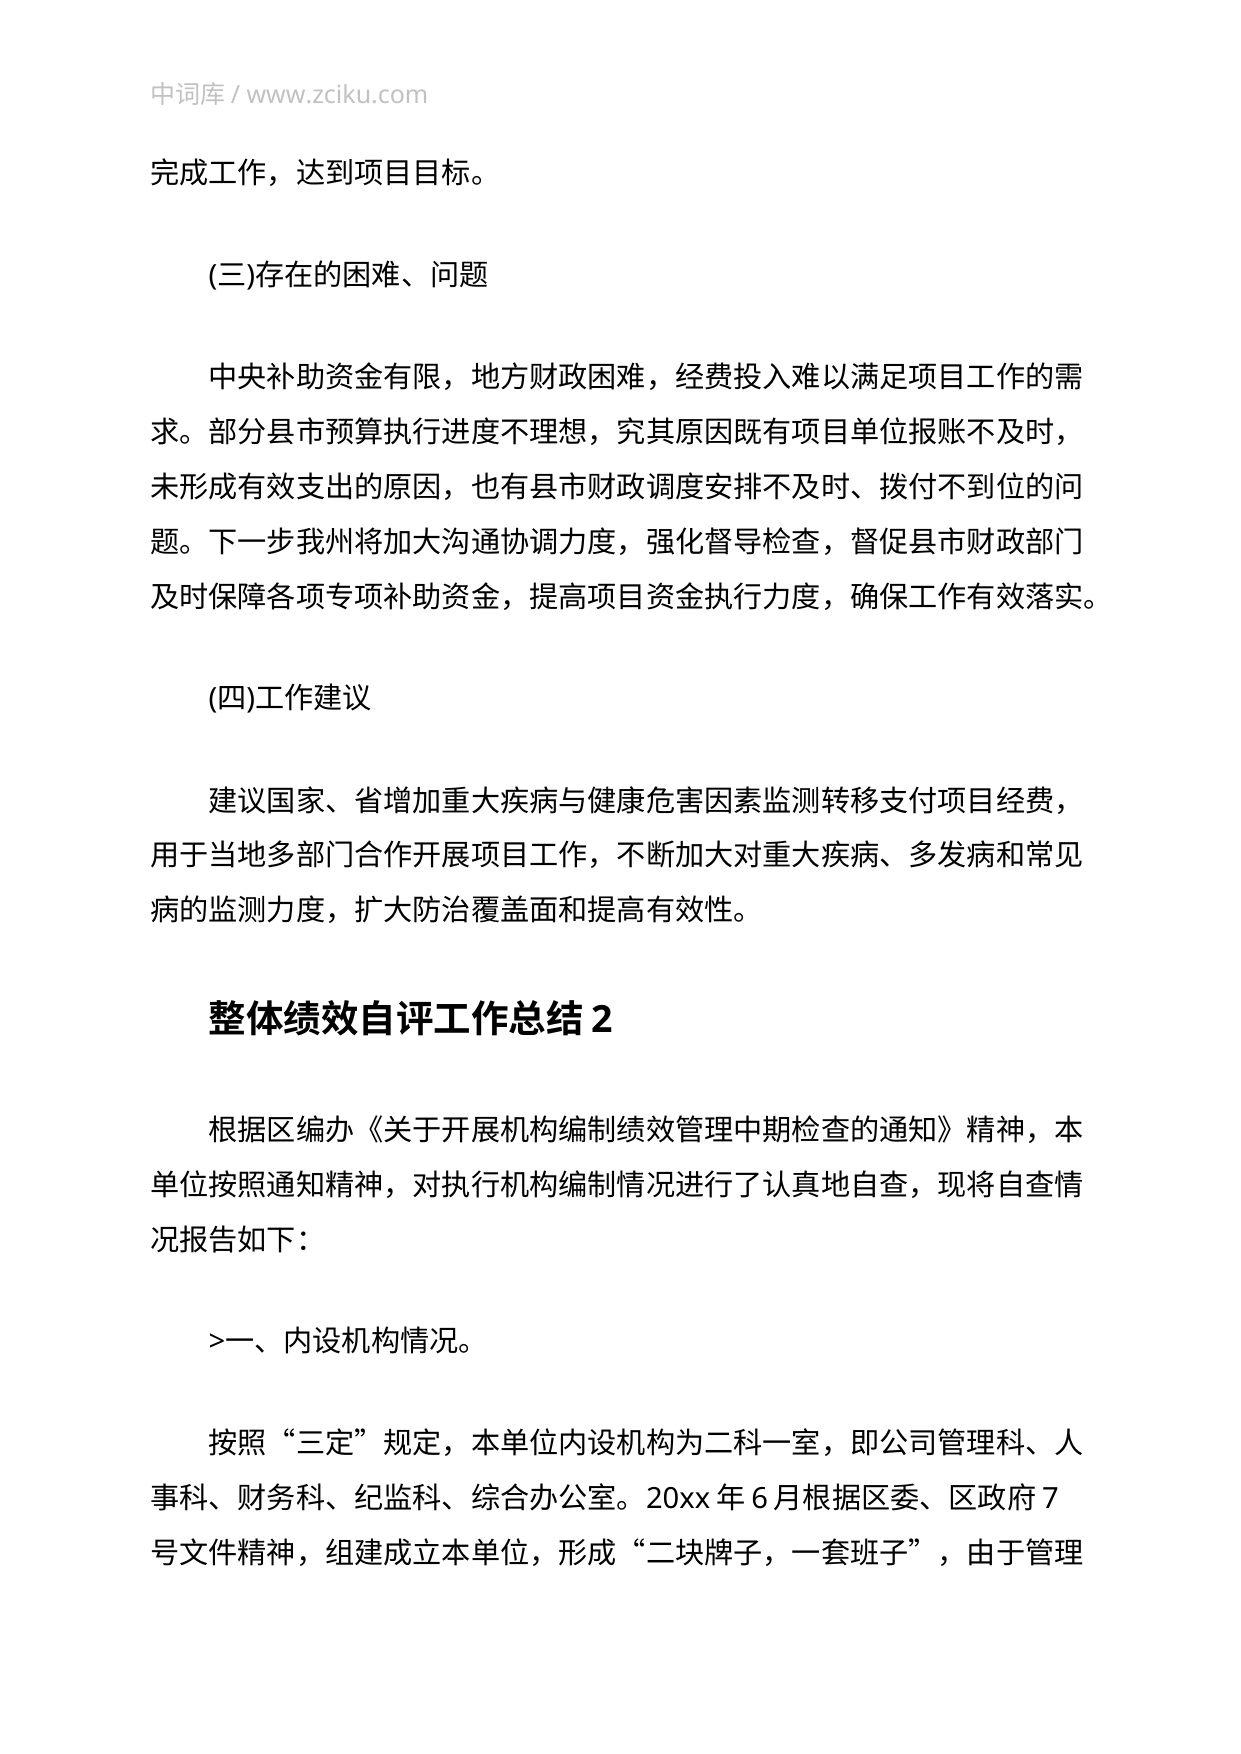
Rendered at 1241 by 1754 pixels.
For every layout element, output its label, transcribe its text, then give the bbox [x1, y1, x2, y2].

text (四)工作建议 [150, 675, 1090, 717]
text 整体绩效自评工作总结2 [150, 989, 1090, 1043]
text (三)存在的困难、问题 [150, 252, 1090, 294]
text 中央补助资金有限，地方财政困难，经费投入难以满足项目工作的需求。部分县市预算执行进度不理想，究其原因既有项目单位报账不及时，未形成有效支出的原因，也有县市财政调度安排不及时、拨付不到位的问题。下一步我州将加大沟通协调力度，强化督导检查，督促县市财政部门及时保障各项专项补助资金，提高项目资金执行力度，确保工作有效落实。 [150, 354, 1090, 616]
text 根据区编办《关于开展机构编制绩效管理中期检查的通知》精神，本单位按照通知精神，对执行机构编制情况进行了认真地自查，现将自查情况报告如下： [150, 1106, 1090, 1258]
text >一、内设机构情况。 [150, 1318, 1090, 1360]
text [150, 1420, 1090, 1572]
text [150, 150, 1090, 192]
text 建议国家、省增加重大疾病与健康危害因素监测转移支付项目经费，用于当地多部门合作开展项目工作，不断加大对重大疾病、多发病和常见病的监测力度，扩大防治覆盖面和提高有效性。 [150, 777, 1090, 929]
